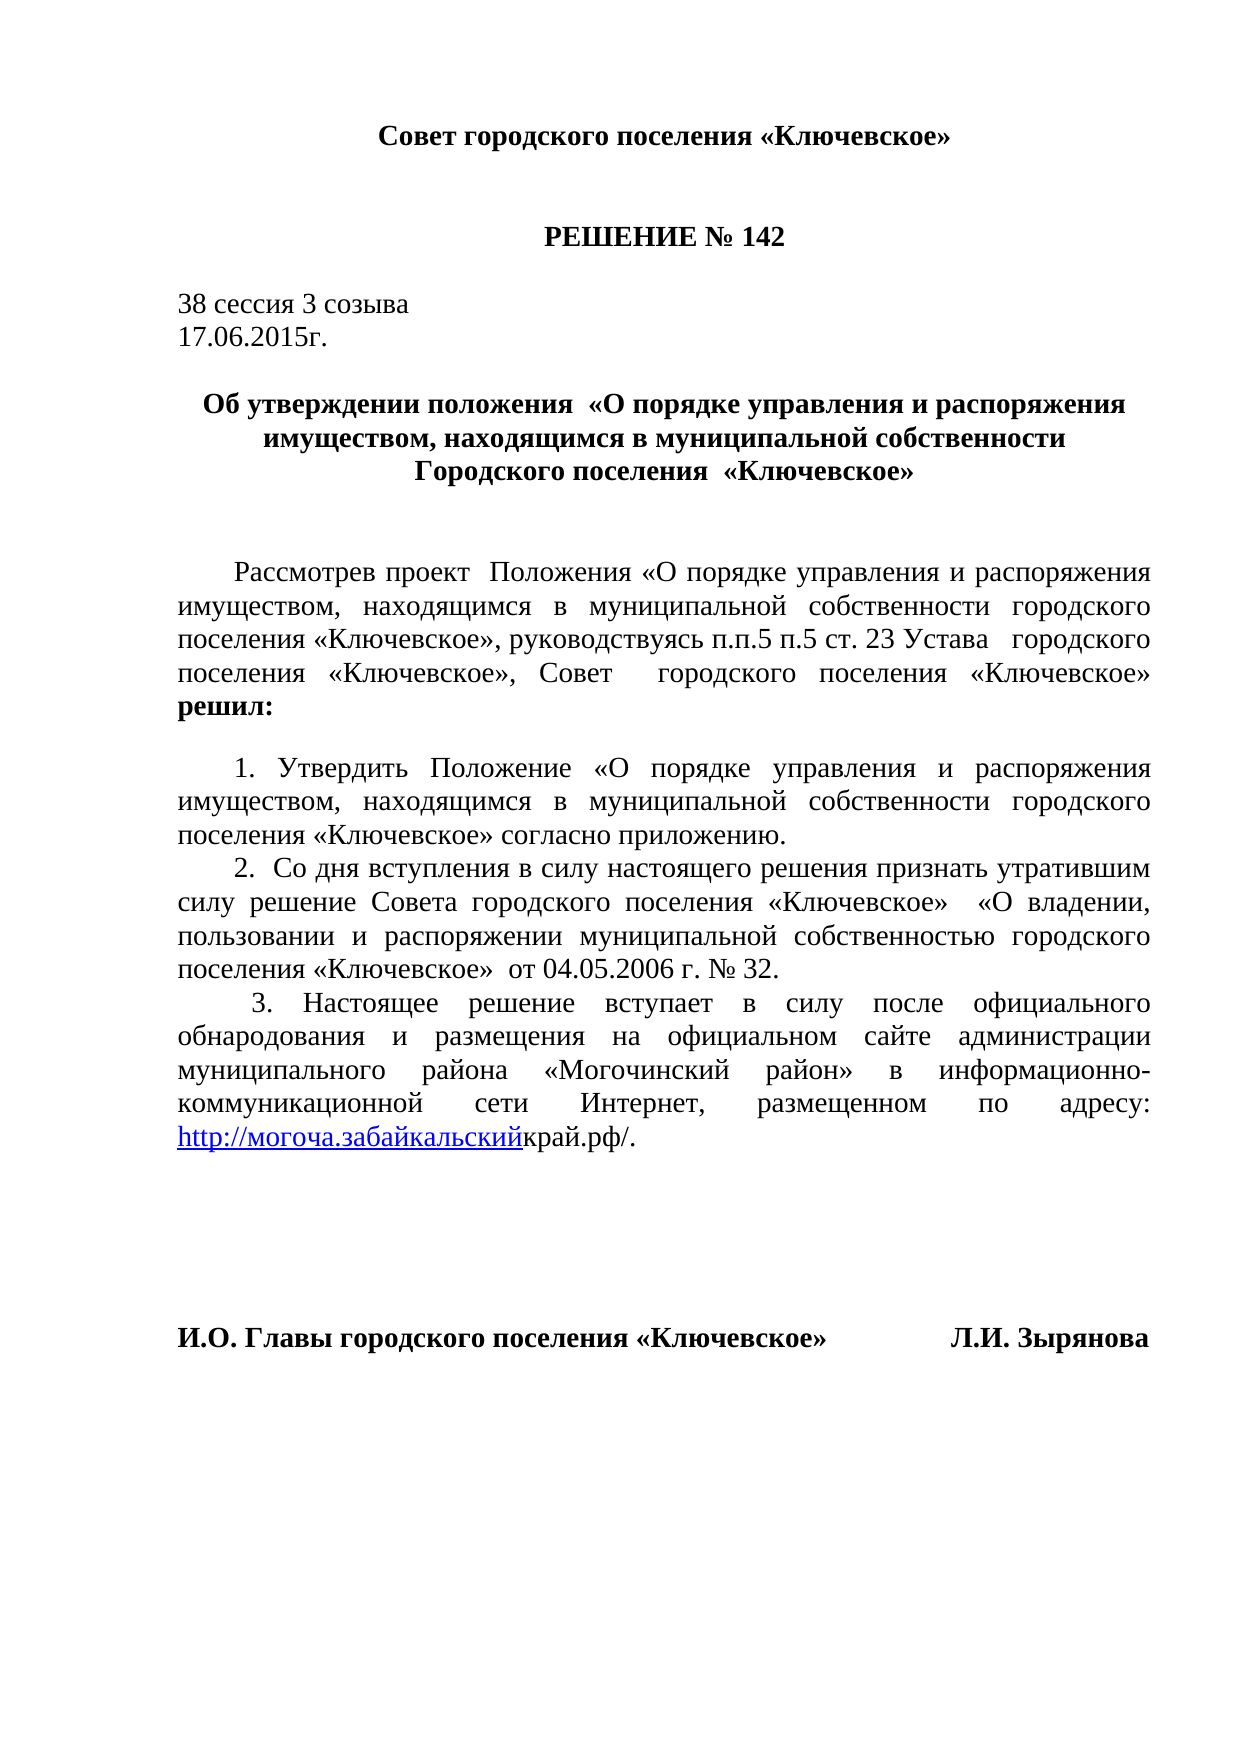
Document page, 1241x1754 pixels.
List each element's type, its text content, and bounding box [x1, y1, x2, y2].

text Городского поселения «Ключевское» [177, 453, 1152, 487]
text Рассмотрев проект Положения «О порядке управления и распоряжения имуществом, находящимся в муниципальной собственности городского поселения «Ключевское», руководствуясь п.п.5 п.5 ст. 23 Устава городского поселения «Ключевское», Совет городского поселения «Ключевское» решил: [177, 554, 1152, 722]
text 3. Настоящее решение вступает в силу после официального обнародования и размещения на официальном сайте администрации муниципального района «Могочинский район» в информационно- коммуникационной сети Интернет, размещенном по адресу: http://могоча.забайкальскийкрай.рф/. [177, 985, 1152, 1152]
text Совет городского поселения «Ключевское» [177, 118, 1152, 152]
text 17.06.2015г. [177, 319, 1152, 353]
text 1. Утвердить Положение «О порядке управления и распоряжения имуществом, находящимся в муниципальной собственности городского поселения «Ключевское» согласно приложению. [177, 750, 1152, 851]
text Об утверждении положения «О порядке управления и распоряжения имуществом, находящимся в муниципальной собственности [177, 386, 1152, 453]
text И.О. Главы городского поселения «Ключевское» Л.И. Зырянова [177, 1320, 1152, 1354]
text 38 сессия 3 созыва [177, 286, 1152, 319]
text РЕШЕНИЕ № 142 [177, 219, 1152, 252]
text 2. Со дня вступления в силу настоящего решения признать утратившим силу решение Совета городского поселения «Ключевское» «О владении, пользовании и распоряжении муниципальной собственностью городского поселения «Ключевское» от г. № 32. [177, 851, 1152, 985]
